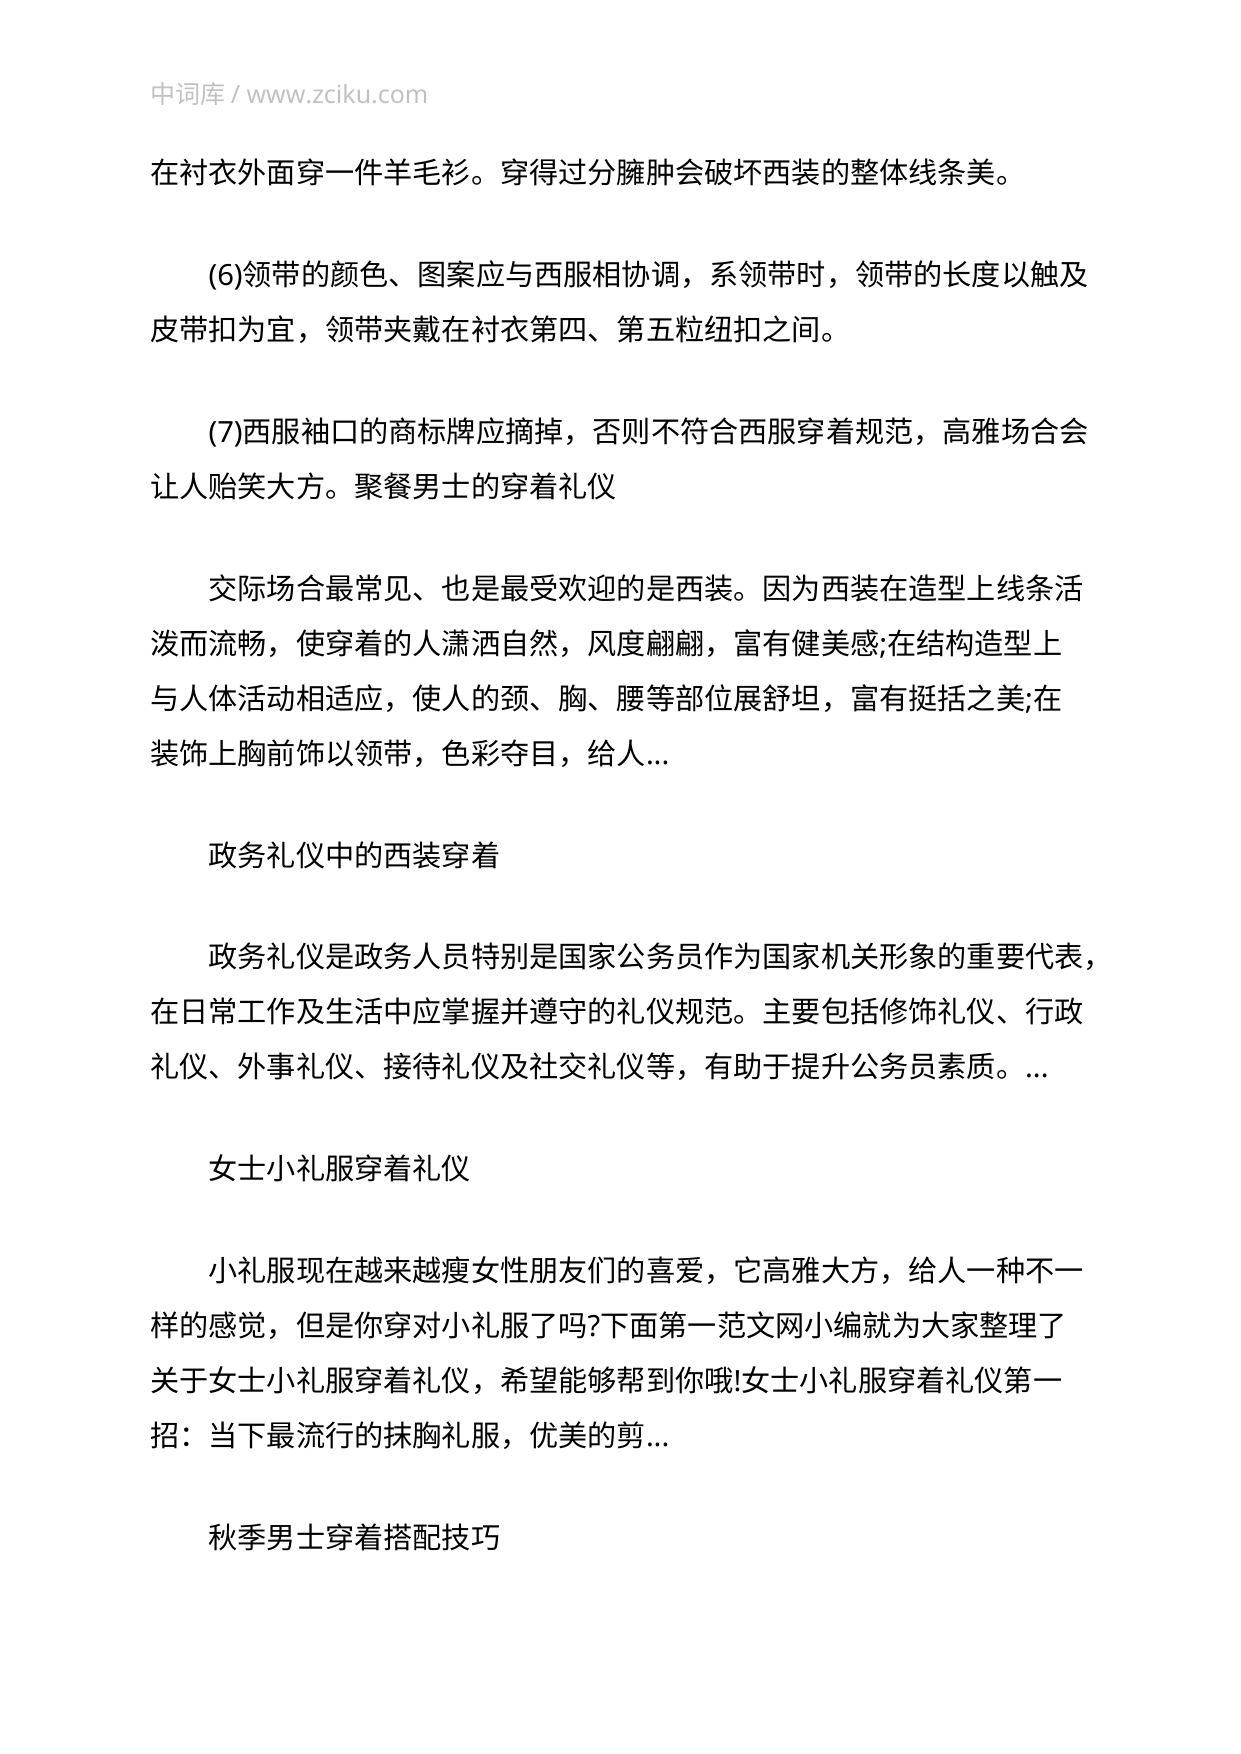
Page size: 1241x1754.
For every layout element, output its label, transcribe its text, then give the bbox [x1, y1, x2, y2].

text 小礼服现在越来越瘦女性朋友们的喜爱，它高雅大方，给人一种不一样的感觉，但是你穿对小礼服了吗?下面第一范文网小编就为大家整理了关于女士小礼服穿着礼仪，希望能够帮到你哦!女士小礼服穿着礼仪第一招：当下最流行的抹胸礼服，优美的剪... [150, 1247, 1090, 1455]
text 女士小礼服穿着礼仪 [150, 1146, 1090, 1188]
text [150, 150, 1090, 192]
text (7)西服袖口的商标牌应摘掉，否则不符合西服穿着规范，高雅场合会让人贻笑大方。聚餐男士的穿着礼仪 [150, 408, 1090, 506]
text 政务礼仪是政务人员特别是国家公务员作为国家机关形象的重要代表，在日常工作及生活中应掌握并遵守的礼仪规范。主要包括修饰礼仪、行政礼仪、外事礼仪、接待礼仪及社交礼仪等，有助于提升公务员素质。... [150, 934, 1090, 1086]
text 政务礼仪中的西装穿着 [150, 832, 1090, 874]
text 交际场合最常见、也是最受欢迎的是西装。因为西装在造型上线条活泼而流畅，使穿着的人潇洒自然，风度翩翩，富有健美感;在结构造型上与人体活动相适应，使人的颈、胸、腰等部位展舒坦，富有挺括之美;在装饰上胸前饰以领带，色彩夺目，给人... [150, 565, 1090, 773]
text 秋季男士穿着搭配技巧 [150, 1514, 1090, 1557]
text (6)领带的颜色、图案应与西服相协调，系领带时，领带的长度以触及皮带扣为宜，领带夹戴在衬衣第四、第五粒纽扣之间。 [150, 252, 1090, 349]
